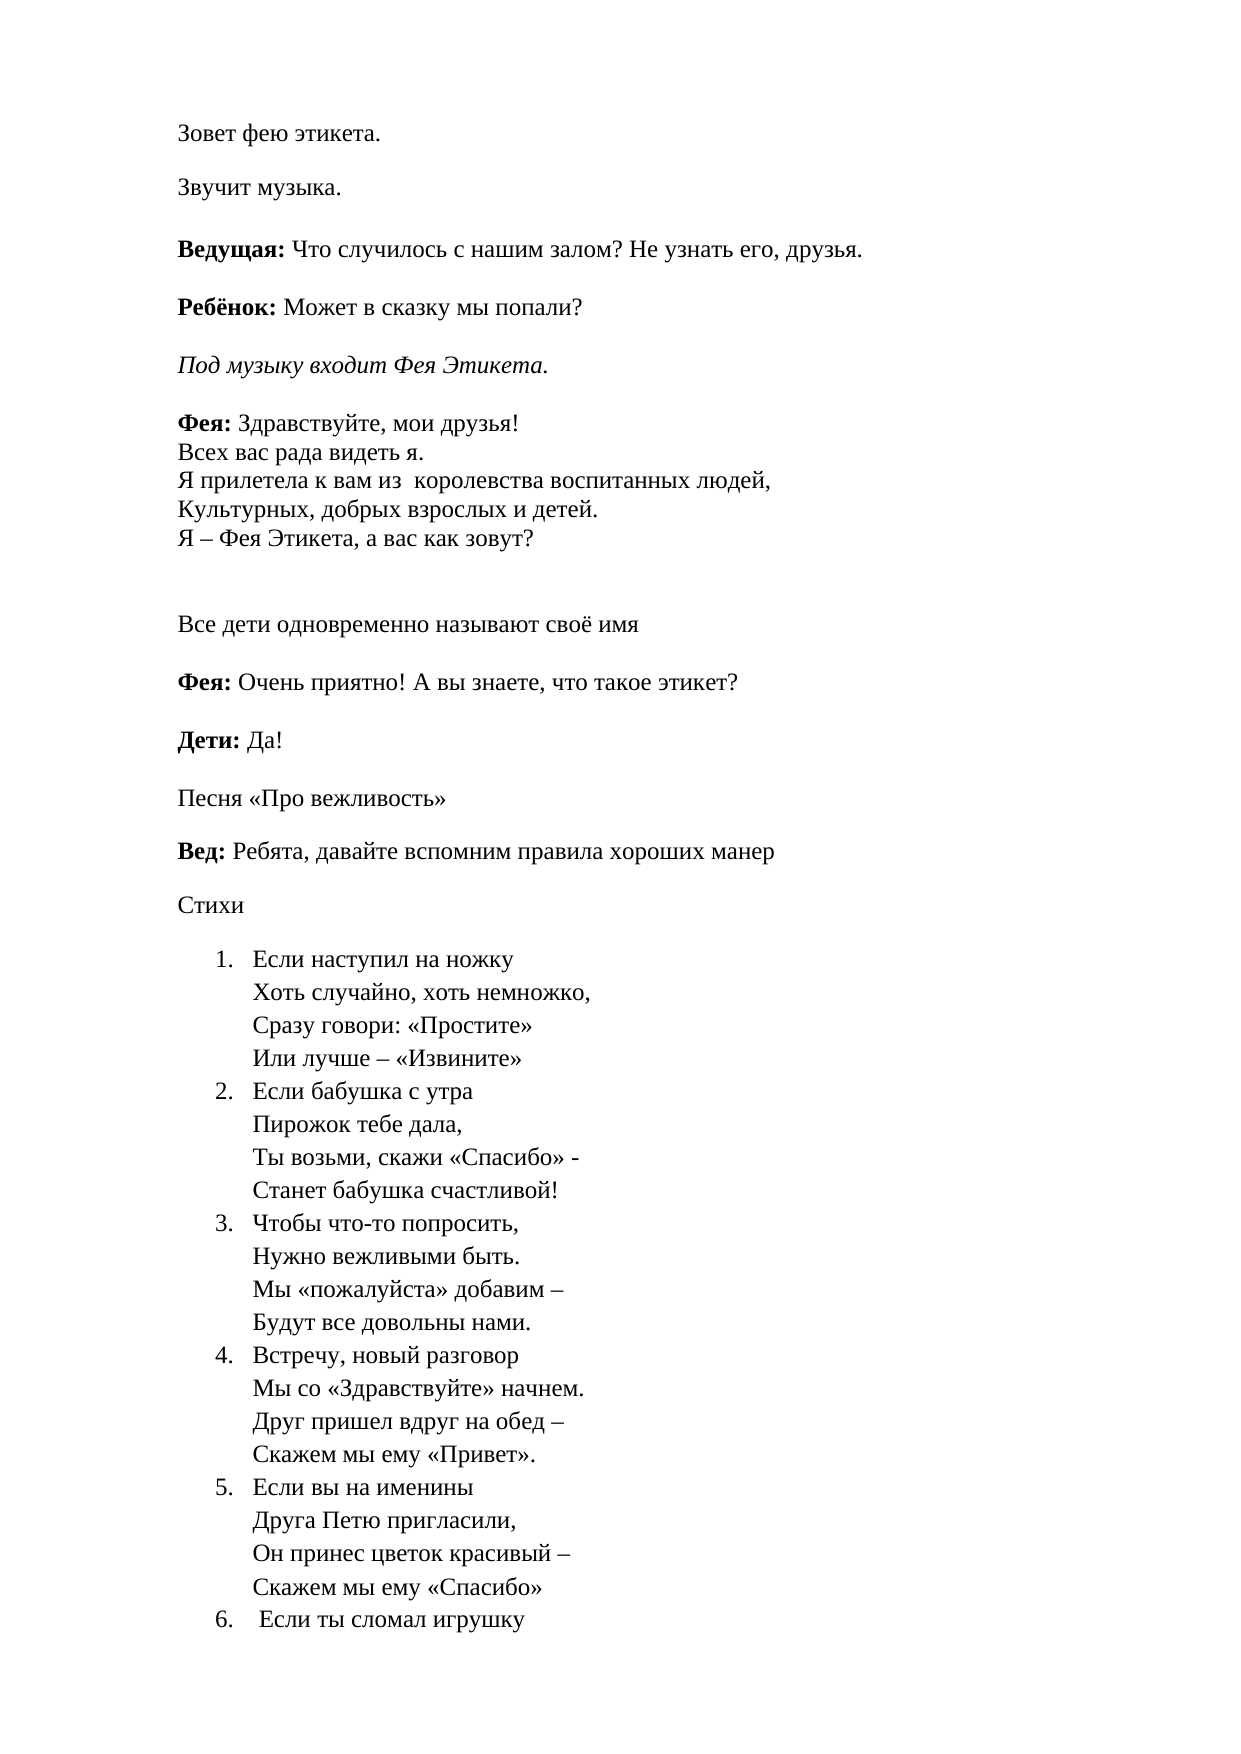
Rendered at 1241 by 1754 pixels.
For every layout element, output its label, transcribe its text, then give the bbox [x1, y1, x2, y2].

text Звучит музыка. [177, 172, 1152, 201]
text Вед: Ребята, давайте вспомним правила хороших манер [177, 836, 1152, 865]
list Если ты сломал игрушку [215, 1604, 1152, 1633]
list Если вы на именины Друга Петю пригласили, Он принес цветок красивый – Скажем мы ему «Спасибо» [215, 1472, 1152, 1600]
list Чтобы что-то попросить, Нужно вежливыми быть. Мы «пожалуйста» добавим – Будут все довольны нами. [215, 1208, 1152, 1336]
text Песня «Про вежливость» [177, 783, 1152, 811]
text Фея: Очень приятно! А вы знаете, что такое этикет? [177, 667, 1152, 696]
text Стихи [177, 890, 1152, 919]
list Встречу, новый разговор Мы со «Здравствуйте» начнем. Друг пришел вдруг на обед – Скажем мы ему «Привет». [215, 1340, 1152, 1468]
list Если бабушка с утра Пирожок тебе дала, Ты возьми, скажи «Спасибо» - Станет бабушка счастливой! [215, 1076, 1152, 1204]
list Если наступил на ножку Хоть случайно, хоть немножко, Сразу говори: «Простите» Или лучше – «Извините» [215, 944, 1152, 1072]
text Дети: Да! [177, 725, 1152, 753]
text Ребёнок: Может в сказку мы попали? [177, 292, 1152, 321]
text Под музыку входит Фея Этикета. [177, 350, 1152, 379]
text Фея: Здравствуйте, мои друзья! Всех вас рада видеть я. Я прилетела к вам из королевства воспитанных людей, Культурных, добрых взрослых и детей. Я – Фея Этикета, а вас как зовут? [177, 408, 1152, 580]
text Ведущая: Что случилось с нашим залом? Не узнать его, друзья. [177, 234, 1152, 263]
text Зовет фею этикета. [177, 118, 1152, 147]
text Все дети одновременно называют своё имя [177, 609, 1152, 638]
